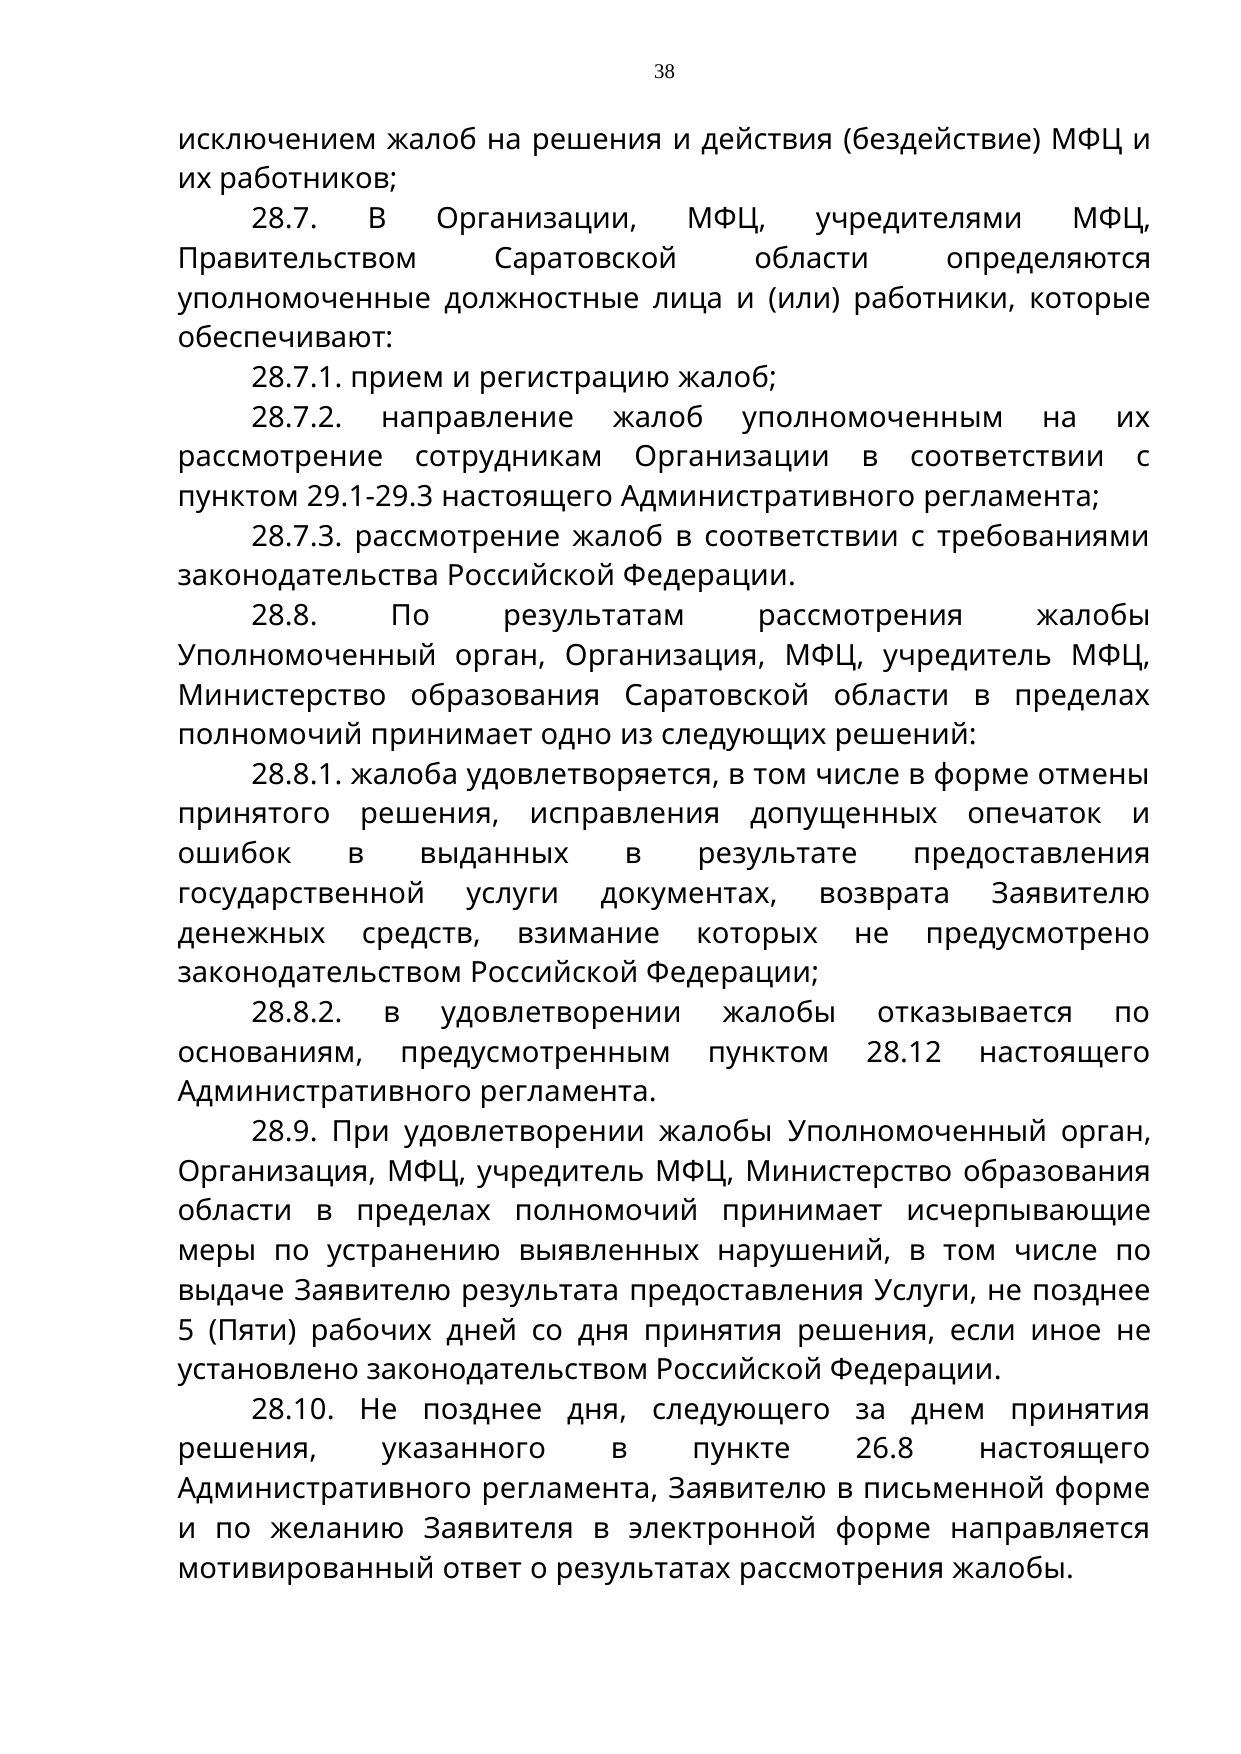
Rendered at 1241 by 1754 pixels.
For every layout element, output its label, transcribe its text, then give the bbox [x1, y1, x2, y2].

text 28.8.2. в удовлетворении жалобы отказывается по основаниям, предусмотренным пунктом 28.12 настоящего Административного регламента. [177, 991, 1152, 1110]
text 28.7.2. направление жалоб уполномоченным на их рассмотрение сотрудникам Организации в соответствии с пунктом 29.1-29.3 настоящего Административного регламента; [177, 396, 1152, 515]
text 28.8.1. жалоба удовлетворяется, в том числе в форме отмены принятого решения, исправления допущенных опечаток и ошибок в выданных в результате предоставления государственной услуги документах, возврата Заявителю денежных средств, взимание которых не предусмотрено законодательством Российской Федерации; [177, 753, 1152, 991]
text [177, 118, 1152, 197]
text 28.8. По результатам рассмотрения жалобы Уполномоченный орган, Организация, МФЦ, учредитель МФЦ, Министерство образования Саратовской области в пределах полномочий принимает одно из следующих решений: [177, 594, 1152, 753]
text 28.7.3. рассмотрение жалоб в соответствии с требованиями законодательства Российской Федерации. [177, 515, 1152, 594]
text 28.7. В Организации, МФЦ, учредителями МФЦ, Правительством Саратовской области определяются уполномоченные должностные лица и (или) работники, которые обеспечивают: [177, 197, 1152, 356]
text 28.7.1. прием и регистрацию жалоб; [177, 356, 1152, 396]
text 28.10. Не позднее дня, следующего за днем принятия решения, указанного в пункте 26.8 настоящего Административного регламента, Заявителю в письменной форме и по желанию Заявителя в электронной форме направляется мотивированный ответ о результатах рассмотрения жалобы. [177, 1388, 1152, 1587]
text 28.9. При удовлетворении жалобы Уполномоченный орган, Организация, МФЦ, учредитель МФЦ, Министерство образования области в пределах полномочий принимает исчерпывающие меры по устранению выявленных нарушений, в том числе по выдаче Заявителю результата предоставления Услуги, не позднее 5 (Пяти) рабочих дней со дня принятия решения, если иное не установлено законодательством Российской Федерации. [177, 1110, 1152, 1388]
